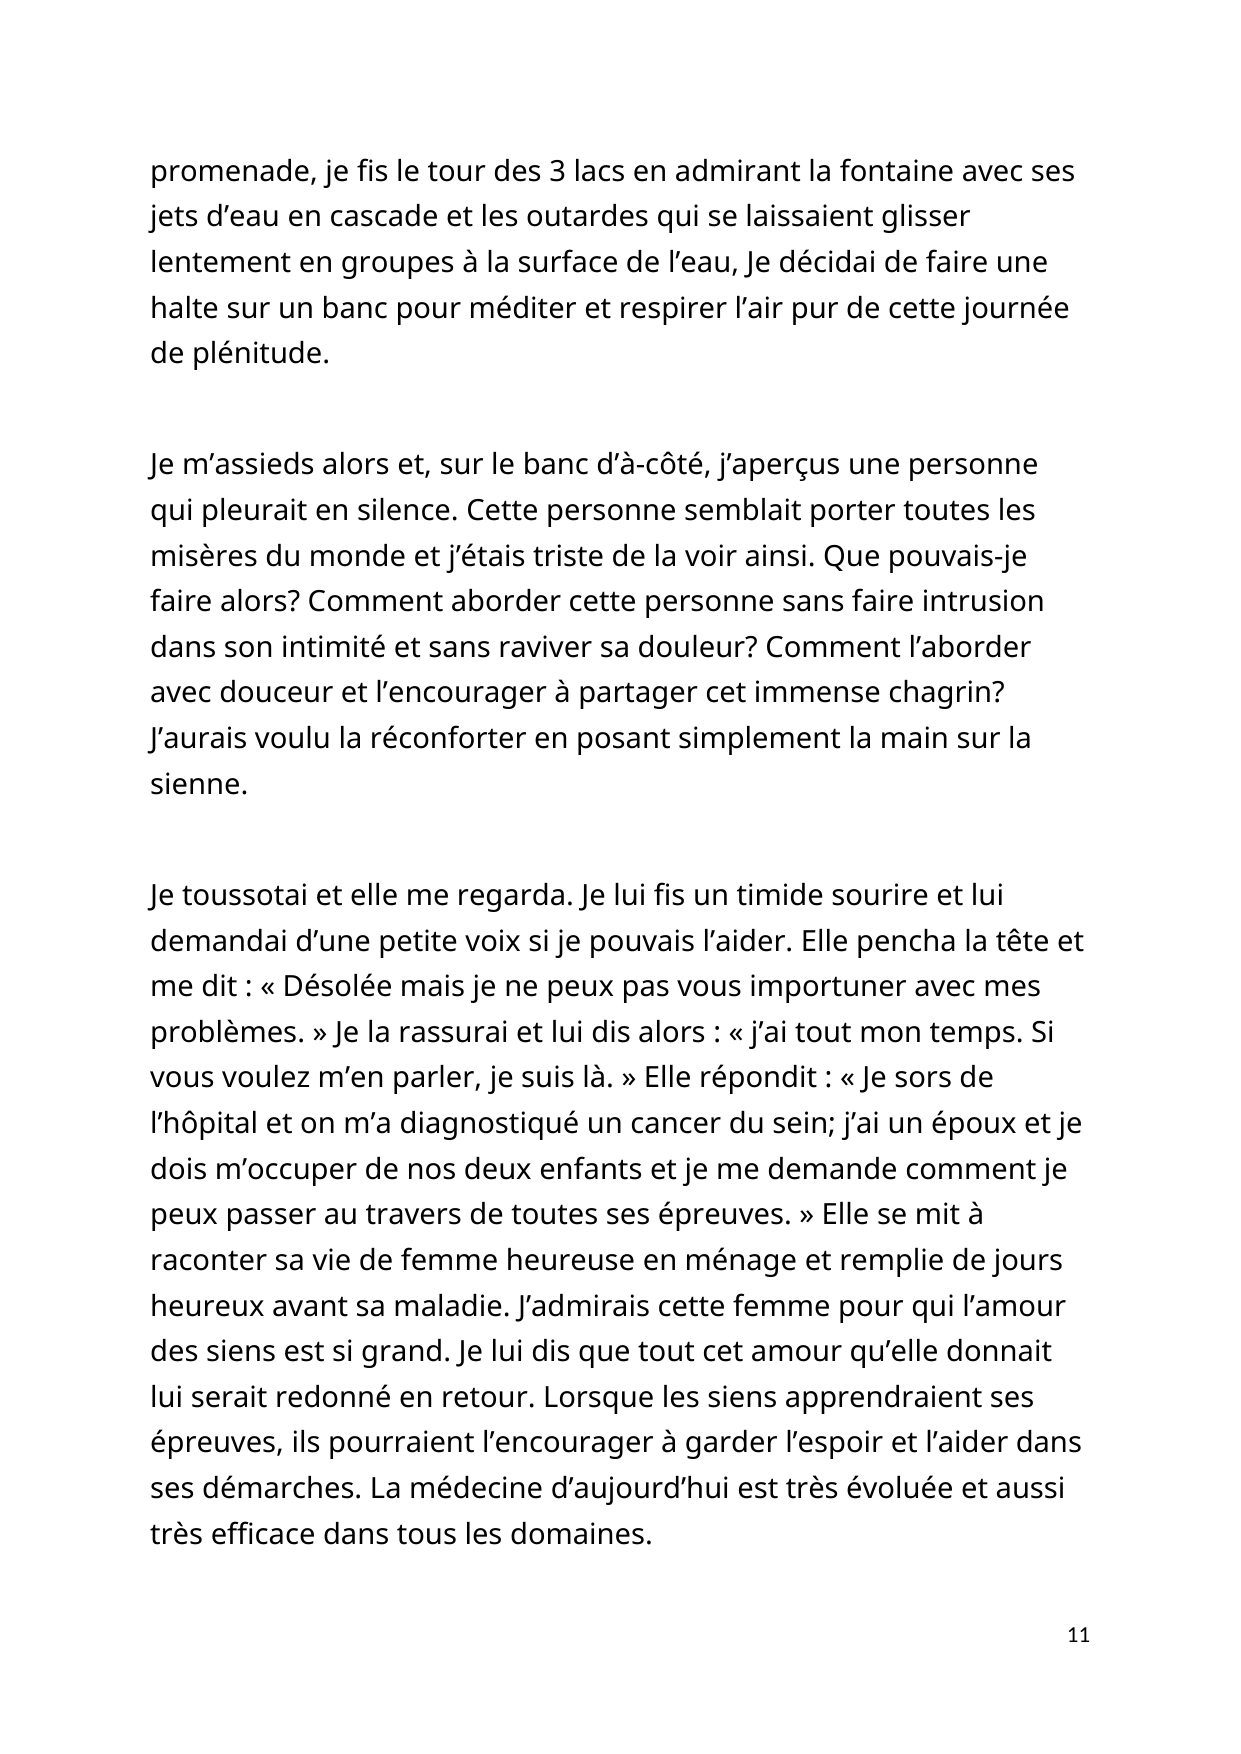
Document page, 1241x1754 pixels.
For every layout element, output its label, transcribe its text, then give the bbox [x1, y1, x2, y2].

text Je toussotai et elle me regarda. Je lui fis un timide sourire et lui demandai d’une petite voix si je pouvais l’aider. Elle pencha la tête et me dit : « Désolée mais je ne peux pas vous importuner avec mes problèmes. » Je la rassurai et lui dis alors : « j’ai tout mon temps. Si vous voulez m’en parler, je suis là. » Elle répondit : « Je sors de l’hôpital et on m’a diagnostiqué un cancer du sein; j’ai un époux et je dois m’occuper de nos deux enfants et je me demande comment je peux passer au travers de toutes ses épreuves. » Elle se mit à raconter sa vie de femme heureuse en ménage et remplie de jours heureux avant sa maladie. J’admirais cette femme pour qui l’amour des siens est si grand. Je lui dis que tout cet amour qu’elle donnait lui serait redonné en retour. Lorsque les siens apprendraient ses épreuves, ils pourraient l’encourager à garder l’espoir et l’aider dans ses démarches. La médecine d’aujourd’hui est très évoluée et aussi très efficace dans tous les domaines. [150, 874, 1090, 1553]
text Je m’assieds alors et, sur le banc d’à-côté, j’aperçus une personne qui pleurait en silence. Cette personne semblait porter toutes les misères du monde et j’étais triste de la voir ainsi. Que pouvais-je faire alors? Comment aborder cette personne sans faire intrusion dans son intimité et sans raviver sa douleur? Comment l’aborder avec douceur et l’encourager à partager cet immense chagrin? J’aurais voulu la réconforter en posant simplement la main sur la sienne. [150, 444, 1090, 803]
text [150, 150, 1090, 372]
